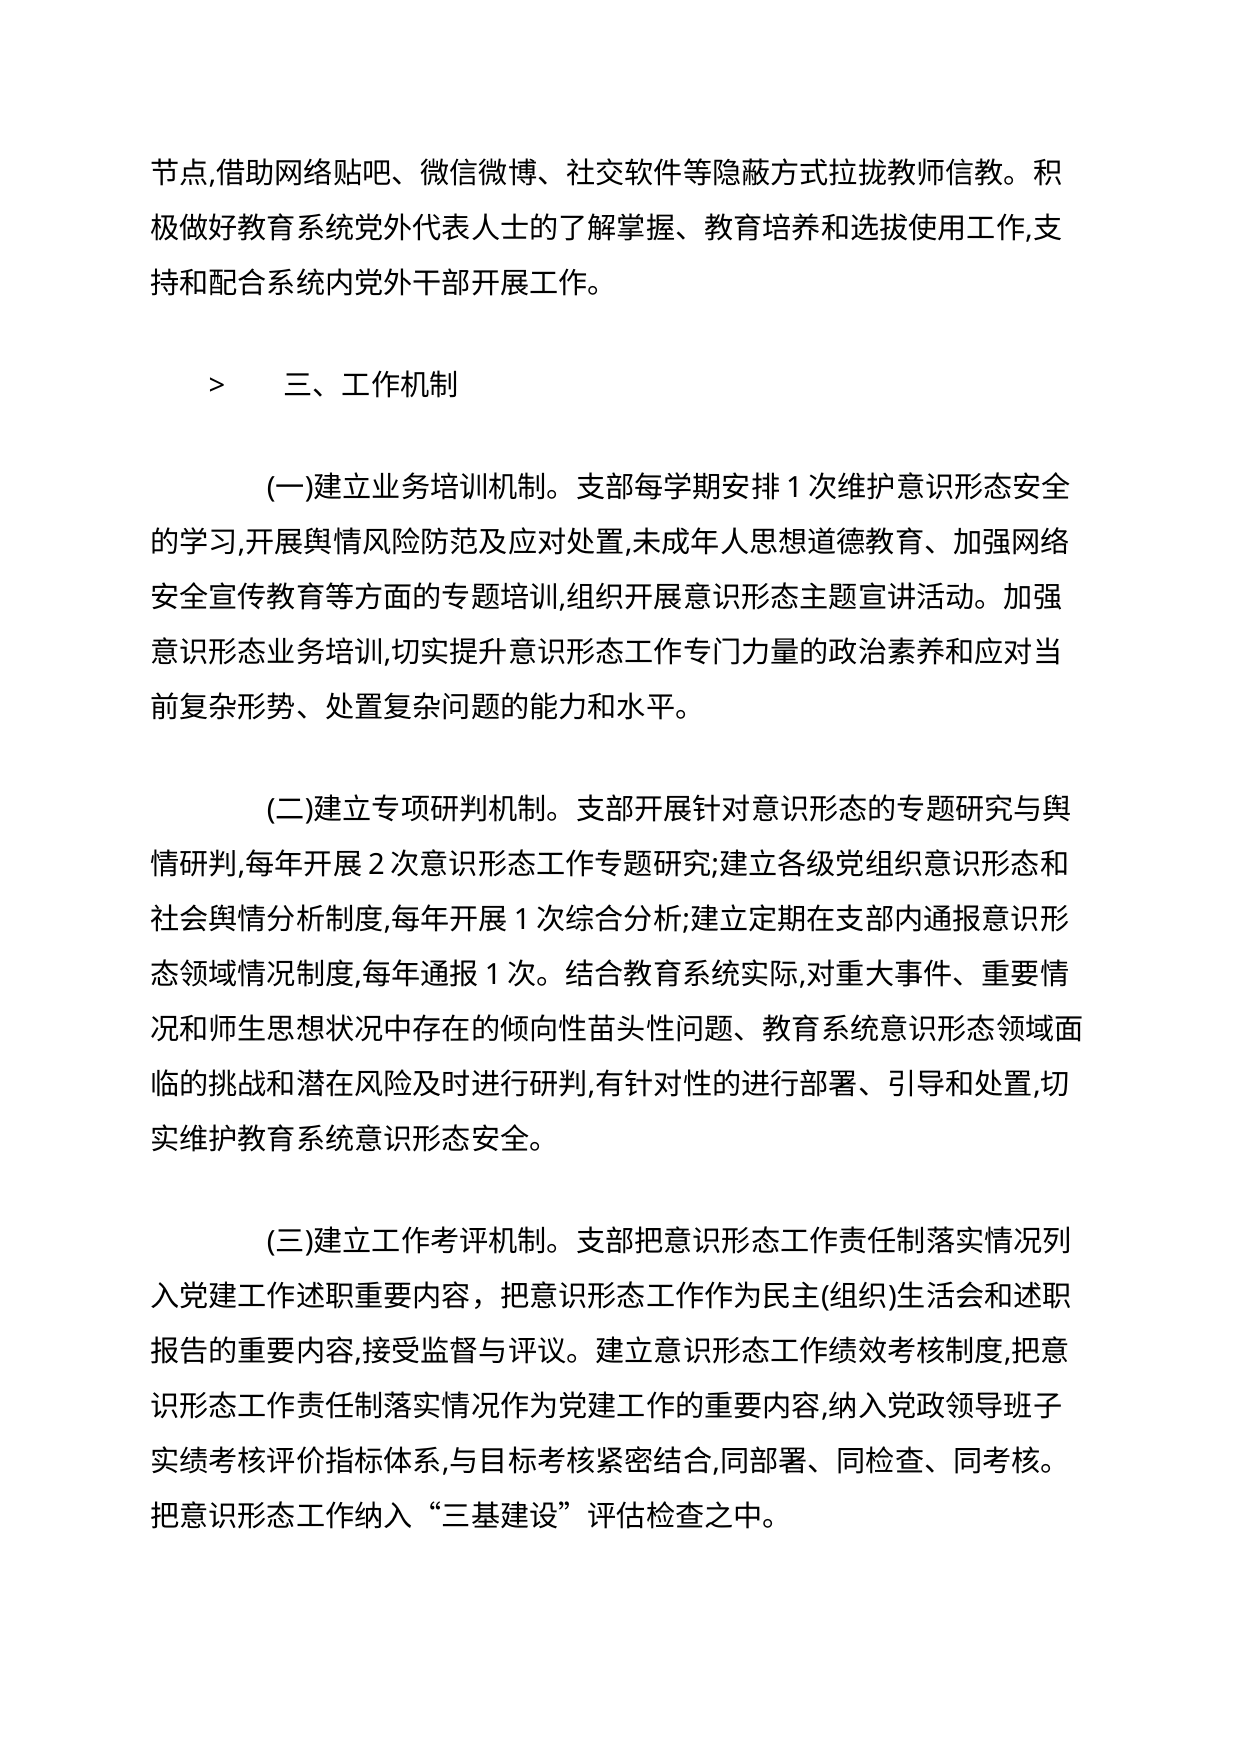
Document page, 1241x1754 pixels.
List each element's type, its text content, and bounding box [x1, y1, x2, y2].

text > 三、工作机制 [150, 362, 1090, 404]
text (二)建立专项研判机制。支部开展针对意识形态的专题研究与舆情研判,每年开展2次意识形态工作专题研究;建立各级党组织意识形态和社会舆情分析制度,每年开展1次综合分析;建立定期在支部内通报意识形态领域情况制度,每年通报1次。结合教育系统实际,对重大事件、重要情况和师生思想状况中存在的倾向性苗头性问题、教育系统意识形态领域面临的挑战和潜在风险及时进行研判,有针对性的进行部署、引导和处置,切实维护教育系统意识形态安全。 [150, 786, 1090, 1158]
text (三)建立工作考评机制。支部把意识形态工作责任制落实情况列入党建工作述职重要内容，把意识形态工作作为民主(组织)生活会和述职报告的重要内容,接受监督与评议。建立意识形态工作绩效考核制度,把意识形态工作责任制落实情况作为党建工作的重要内容,纳入党政领导班子实绩考核评价指标体系,与目标考核紧密结合,同部署、同检查、同考核。把意识形态工作纳入“三基建设”评估检查之中。 [150, 1217, 1090, 1534]
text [150, 150, 1090, 302]
text (一)建立业务培训机制。支部每学期安排1次维护意识形态安全的学习,开展舆情风险防范及应对处置,未成年人思想道德教育、加强网络安全宣传教育等方面的专题培训,组织开展意识形态主题宣讲活动。加强意识形态业务培训,切实提升意识形态工作专门力量的政治素养和应对当前复杂形势、处置复杂问题的能力和水平。 [150, 464, 1090, 726]
